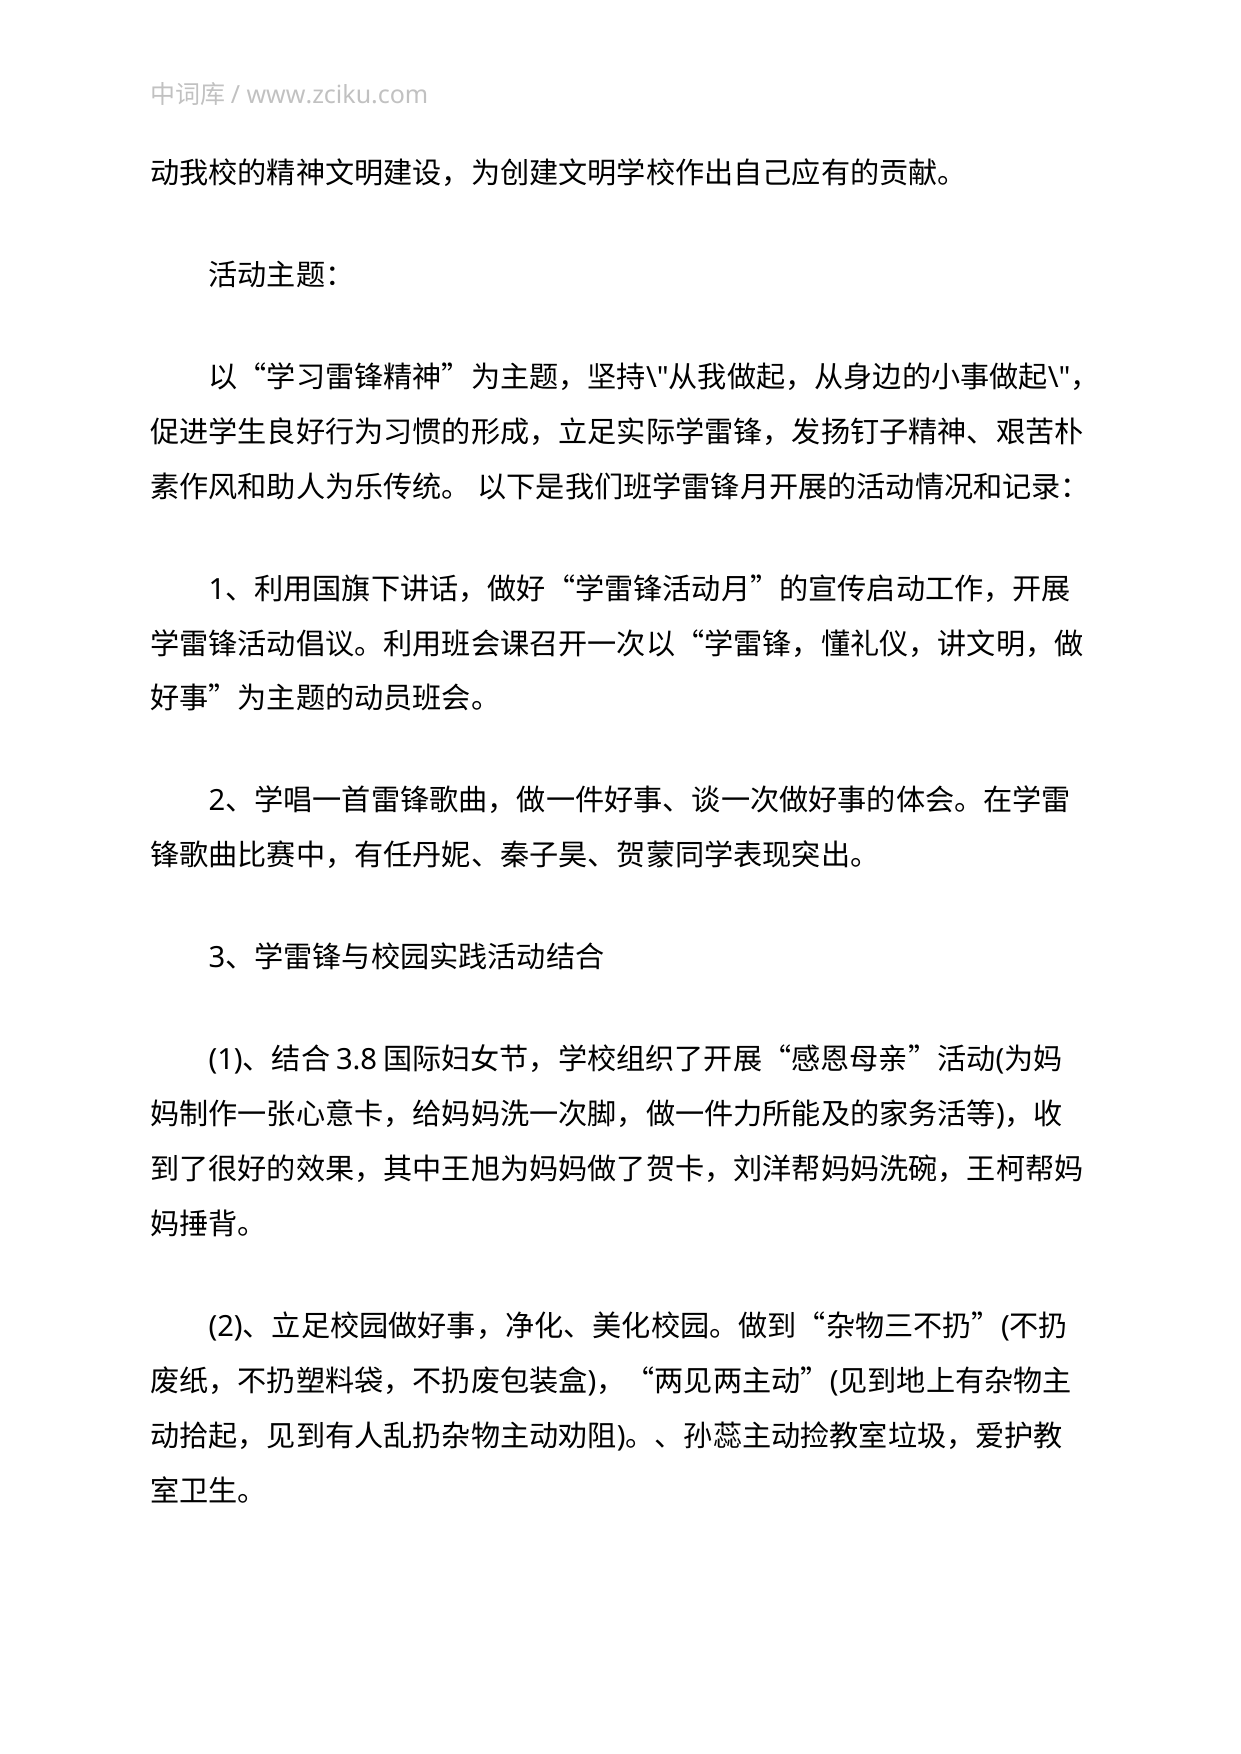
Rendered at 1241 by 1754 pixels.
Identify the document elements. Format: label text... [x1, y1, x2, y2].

text 1、利用国旗下讲话，做好“学雷锋活动月”的宣传启动工作，开展学雷锋活动倡议。利用班会课召开一次以“学雷锋，懂礼仪，讲文明，做好事”为主题的动员班会。 [150, 565, 1090, 717]
text 2、学唱一首雷锋歌曲，做一件好事、谈一次做好事的体会。在学雷锋歌曲比赛中，有任丹妮、秦子昊、贺蒙同学表现突出。 [150, 777, 1090, 874]
text 以“学习雷锋精神”为主题，坚持\"从我做起，从身边的小事做起\"，促进学生良好行为习惯的形成，立足实际学雷锋，发扬钉子精神、艰苦朴素作风和助人为乐传统。 以下是我们班学雷锋月开展的活动情况和记录： [150, 353, 1090, 506]
text (2)、立足校园做好事，净化、美化校园。做到“杂物三不扔”(不扔废纸，不扔塑料袋，不扔废包装盒)，“两见两主动”(见到地上有杂物主动拾起，见到有人乱扔杂物主动劝阻)。、孙蕊主动捡教室垃圾，爱护教室卫生。 [150, 1302, 1090, 1509]
text 活动主题： [150, 252, 1090, 294]
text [150, 150, 1090, 192]
text (1)、结合3.8国际妇女节，学校组织了开展“感恩母亲”活动(为妈妈制作一张心意卡，给妈妈洗一次脚，做一件力所能及的家务活等)，收到了很好的效果，其中王旭为妈妈做了贺卡，刘洋帮妈妈洗碗，王柯帮妈妈捶背。 [150, 1036, 1090, 1243]
text 3、学雷锋与校园实践活动结合 [150, 934, 1090, 976]
